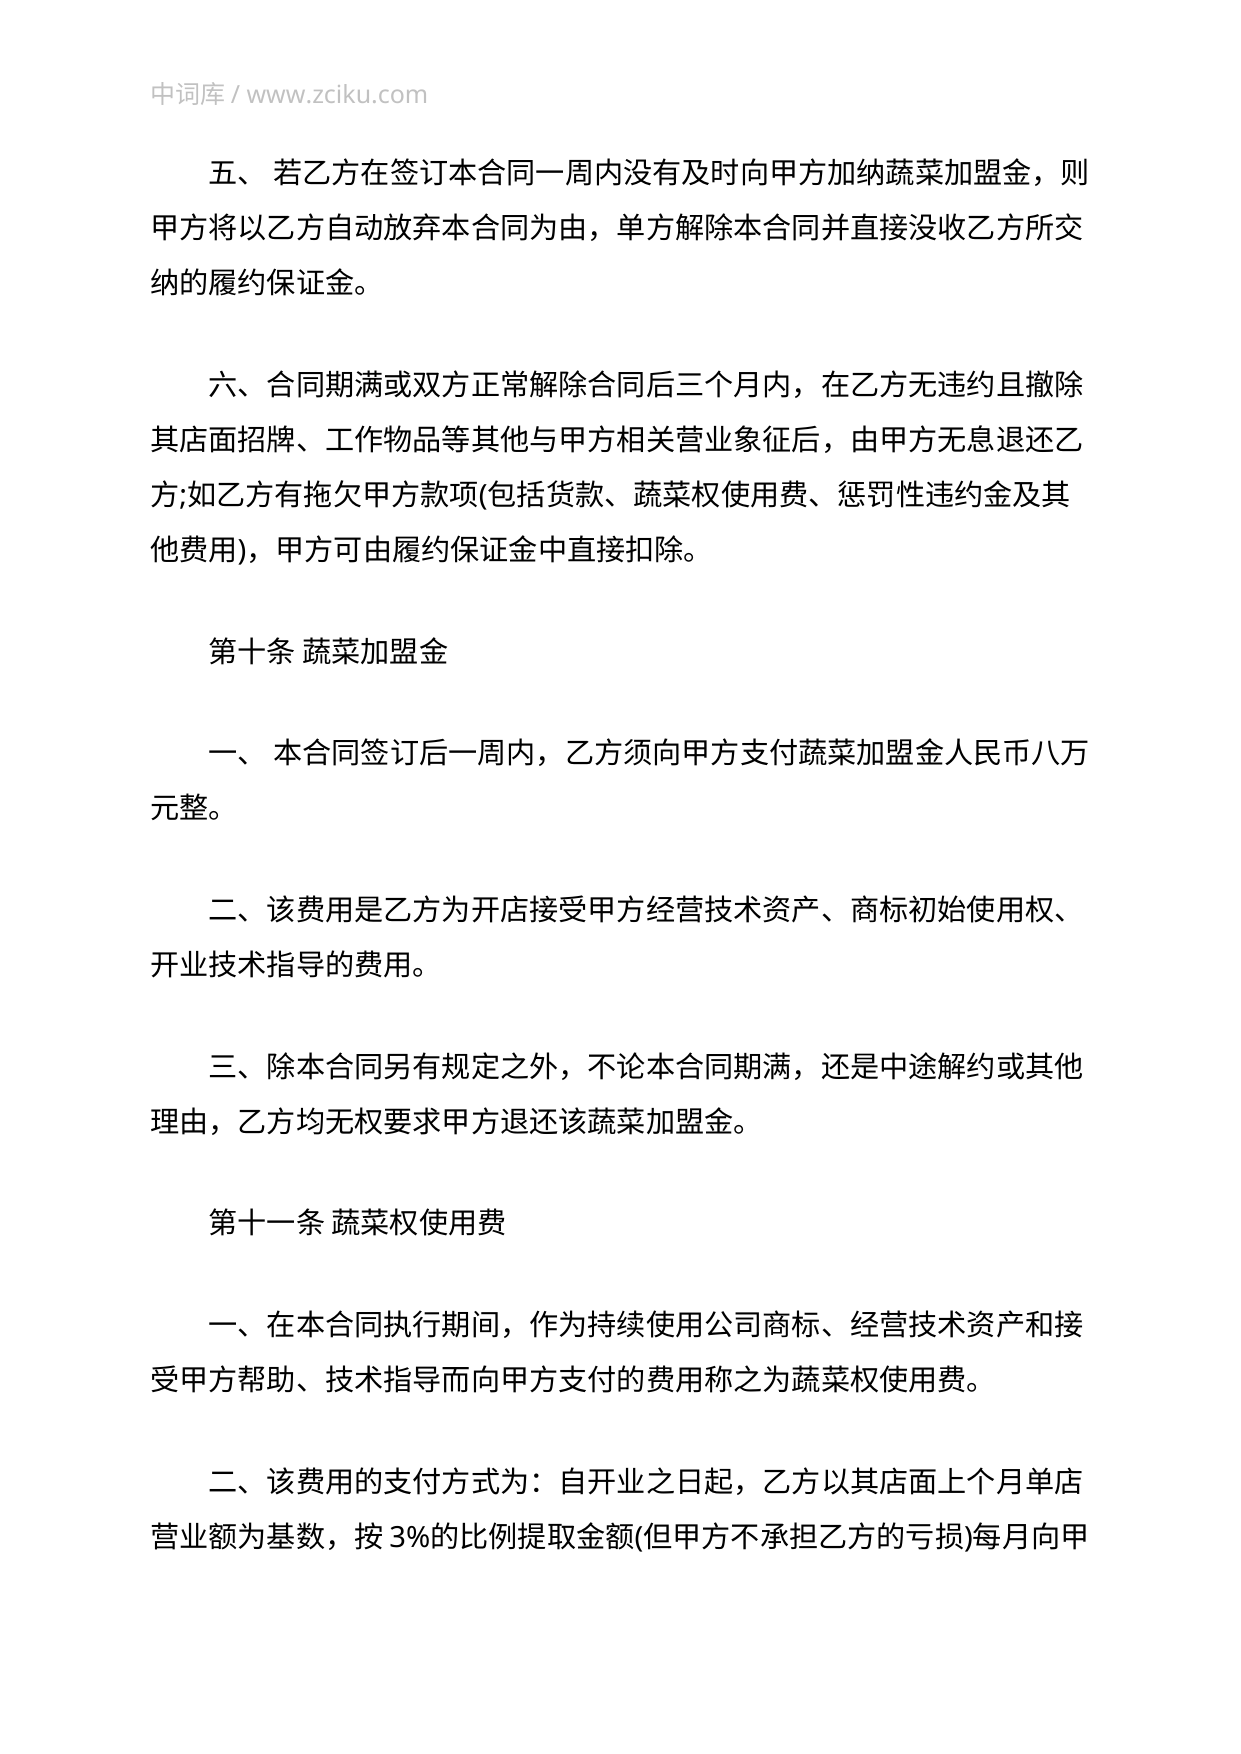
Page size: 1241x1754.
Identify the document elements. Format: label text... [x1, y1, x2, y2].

text 六、合同期满或双方正常解除合同后三个月内，在乙方无违约且撤除其店面招牌、工作物品等其他与甲方相关营业象征后，由甲方无息退还乙方;如乙方有拖欠甲方款项(包括货款、蔬菜权使用费、惩罚性违约金及其他费用)，甲方可由履约保证金中直接扣除。 [150, 362, 1090, 569]
text 一、在本合同执行期间，作为持续使用公司商标、经营技术资产和接受甲方帮助、技术指导而向甲方支付的费用称之为蔬菜权使用费。 [150, 1302, 1090, 1399]
text 三、除本合同另有规定之外，不论本合同期满，还是中途解约或其他理由，乙方均无权要求甲方退还该蔬菜加盟金。 [150, 1043, 1090, 1141]
text 第十条 蔬菜加盟金 [150, 628, 1090, 671]
text 第十一条 蔬菜权使用费 [150, 1200, 1090, 1242]
text 一、 本合同签订后一周内，乙方须向甲方支付蔬菜加盟金人民币八万元整。 [150, 730, 1090, 827]
text 二、该费用是乙方为开店接受甲方经营技术资产、商标初始使用权、开业技术指导的费用。 [150, 887, 1090, 984]
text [150, 1458, 1090, 1556]
text 五、 若乙方在签订本合同一周内没有及时向甲方加纳蔬菜加盟金，则甲方将以乙方自动放弃本合同为由，单方解除本合同并直接没收乙方所交纳的履约保证金。 [150, 150, 1090, 302]
